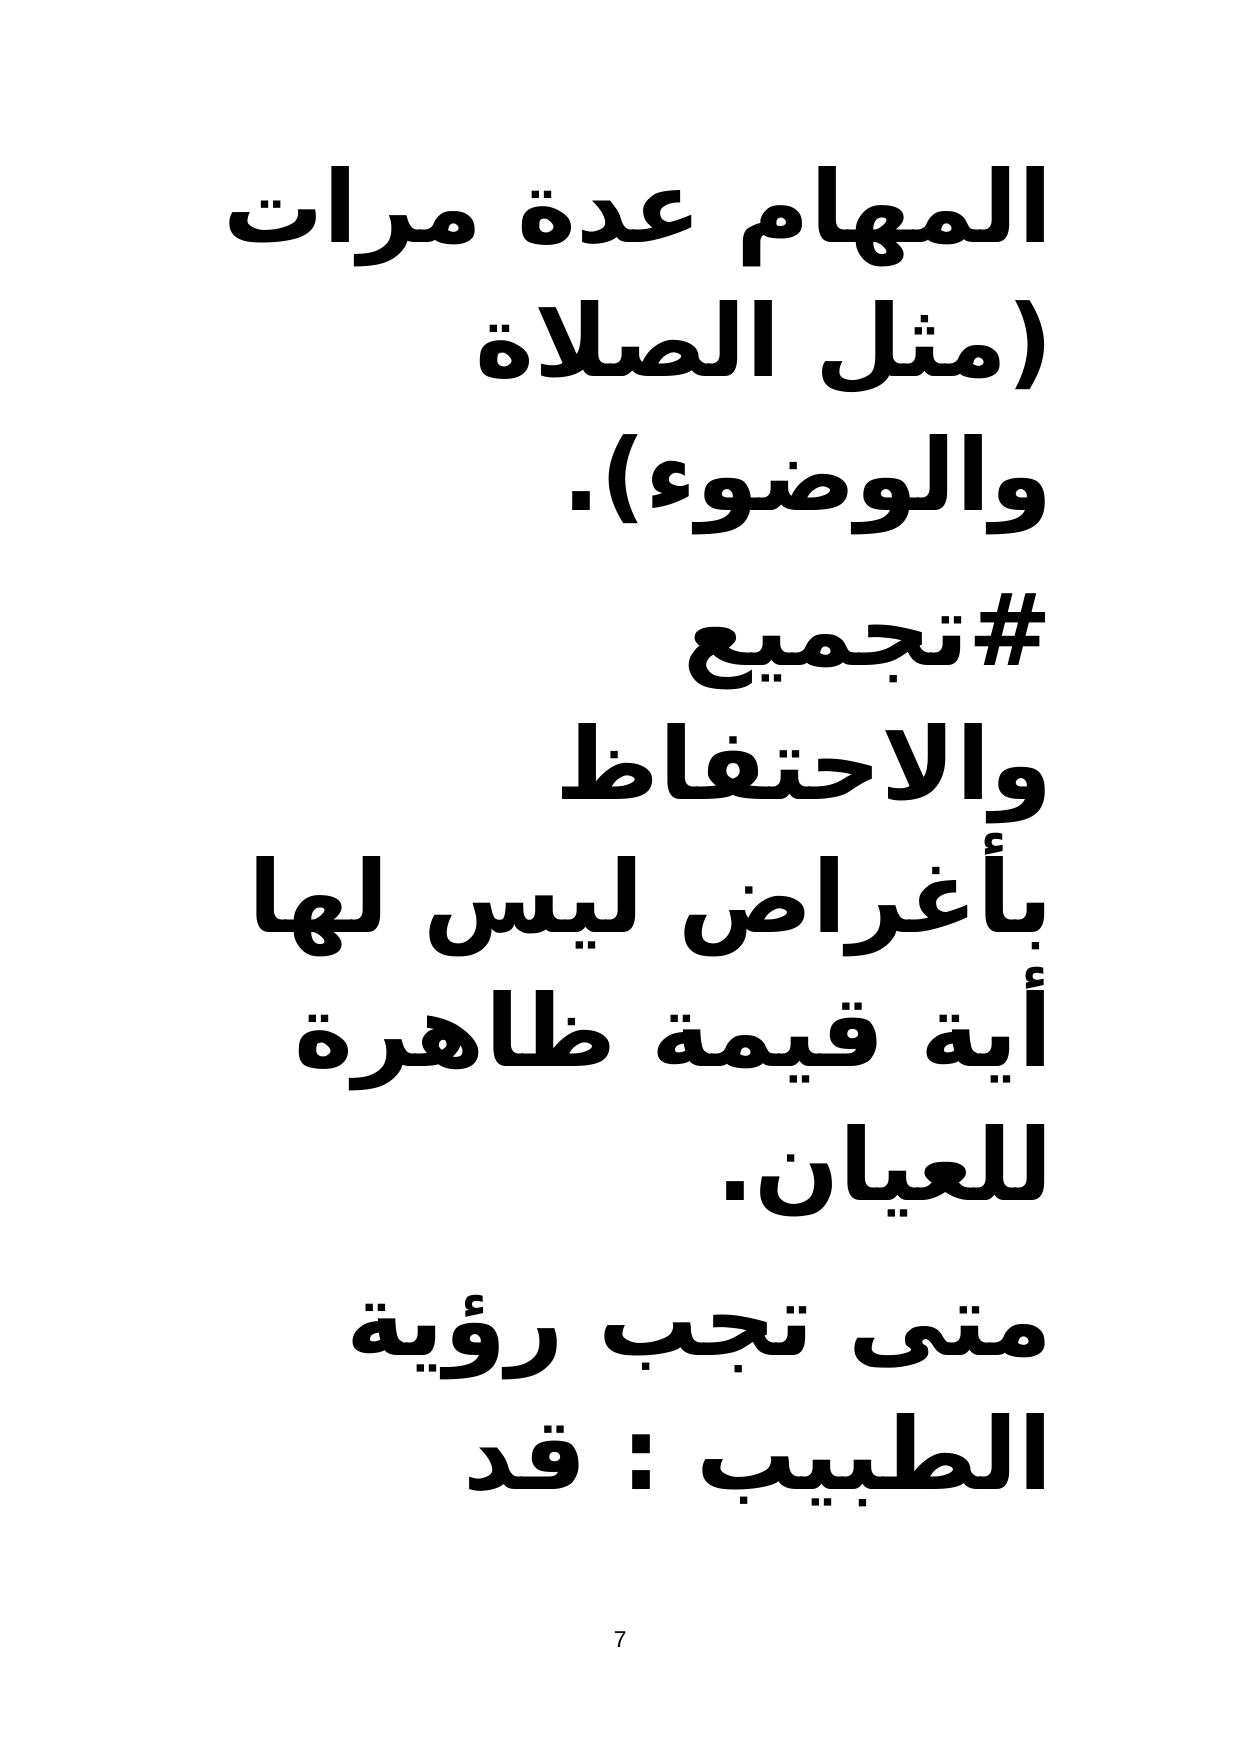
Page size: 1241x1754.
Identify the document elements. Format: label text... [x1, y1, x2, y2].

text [187, 1262, 1053, 1513]
text #تجميع والاحتفاظ بأغراض ليس لها أية قيمة ظاهرة للعيان. [187, 572, 1053, 1224]
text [187, 150, 1053, 534]
